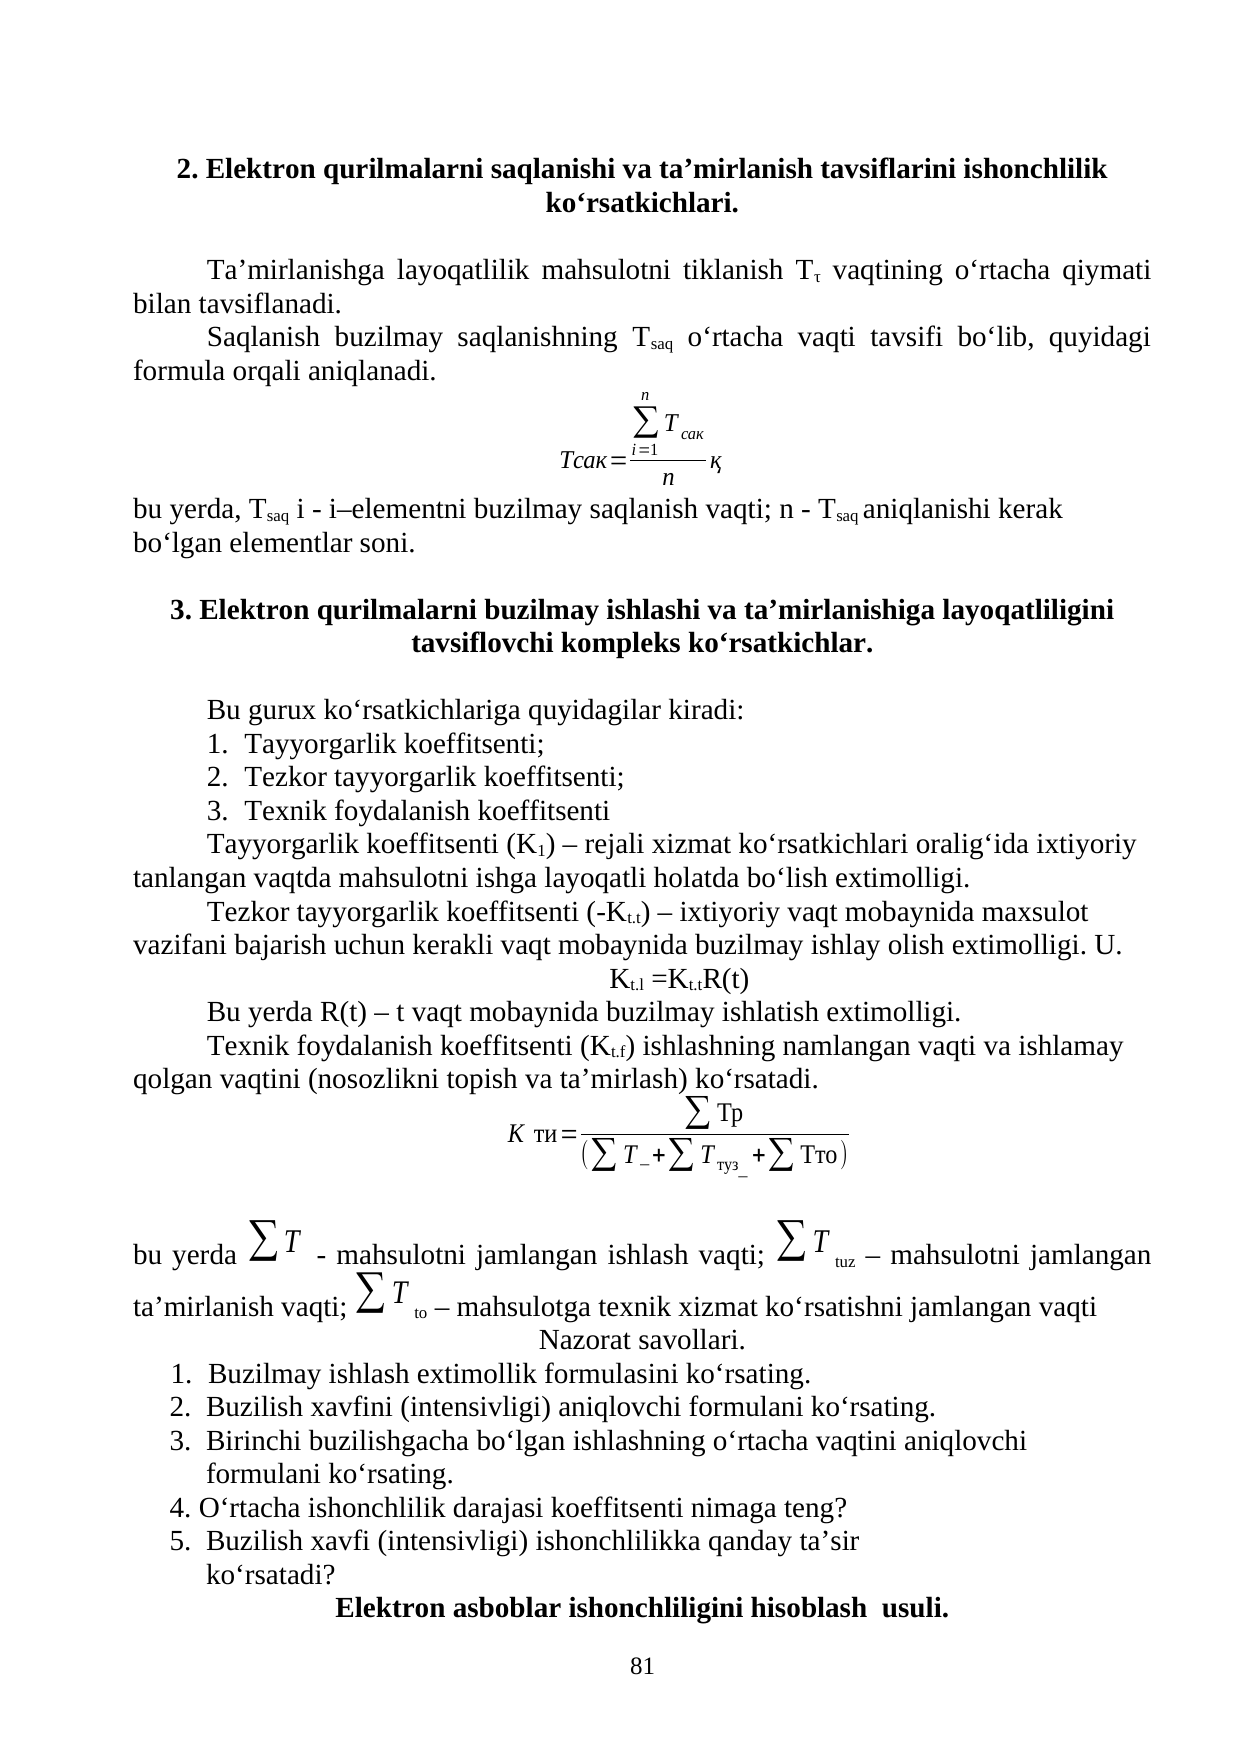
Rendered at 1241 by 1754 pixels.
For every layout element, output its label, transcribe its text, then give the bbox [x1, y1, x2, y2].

text Ta’mirlanishga layoqatlilik mahsulotni tiklanish Tτ vaqtining o‘rtacha qiymati bilan tavsiflanadi. [133, 252, 1152, 319]
list Buzilmay ishlash extimollik formulasini ko‘rsating. [170, 1356, 1152, 1389]
text 3. Birinchi buzilishgacha bo‘lgan ishlashning o‘rtacha vaqtini aniqlovchi [133, 1423, 1152, 1456]
text Nazorat savollari. [133, 1322, 1152, 1356]
text Bu gurux ko‘rsatkichlariga quyidagilar kiradi: [133, 692, 1152, 726]
text Tezkor tayyorgarlik koeffitsenti (-Kt.t) – ixtiyoriy vaqt mobaynida maxsulot vazifani bajarish uchun kerakli vaqt mobaynida buzilmay ishlay olish extimolligi. U. [133, 894, 1152, 961]
text Kt.l =Kt.tR(t) [133, 961, 1152, 994]
list Tayyorgarlik koeffitsenti; [207, 726, 1152, 759]
text Tayyorgarlik koeffitsenti (K1) – rejali xizmat ko‘rsatkichlari oralig‘ida ixtiyoriy tanlangan vaqtda mahsulotni ishga layoqatli holatda bo‘lish extimolligi. [133, 827, 1152, 894]
text Texnik foydalanish koeffitsenti (Kt.f) ishlashning namlangan vaqti va ishlamay qolgan vaqtini (nosozlikni topish va ta’mirlash) ko‘rsatadi. [133, 1028, 1152, 1095]
text 2. Buzilish xavfini (intensivligi) aniqlovchi formulani ko‘rsating. [133, 1389, 1152, 1423]
text 4. O‘rtacha ishonchlilik darajasi koeffitsenti nimaga teng? [133, 1490, 1152, 1523]
text Bu yerda R(t) – t vaqt mobaynida buzilmay ishlatish extimolligi. [133, 994, 1152, 1028]
list Texnik foydalanish koeffitsenti [207, 793, 1152, 827]
text Saqlanish buzilmay saqlanishning Tsaq o‘rtacha vaqti tavsifi bo‘lib, quyidagi formula orqali aniqlanadi. [133, 319, 1152, 386]
text 5. Buzilish xavfi (intensivligi) ishonchlilikka qanday ta’sir [133, 1523, 1152, 1557]
list Tezkor tayyorgarlik koeffitsenti; [207, 759, 1152, 793]
text 2. Elektron qurilmalarni saqlanishi va ta’mirlanish tavsiflarini ishonchlilik ko‘rsatkichlari. [133, 152, 1152, 219]
text Elektron asboblar ishonchliligini hisoblash usuli. [133, 1591, 1152, 1624]
text bu yerda - mahsulotni jamlangan ishlash vaqti; tuz – mahsulotni jamlangan ta’mirlanish vaqti; to – mahsulotga texnik xizmat ko‘rsatishni jamlangan vaqti [133, 1219, 1152, 1322]
text 3. Elektron qurilmalarni buzilmay ishlashi va ta’mirlanishiga layoqatliligini tavsiflovchi kompleks ko‘rsatkichlar. [133, 592, 1152, 659]
text formulani ko‘rsating. [133, 1456, 1152, 1490]
text bu yerda, Tsaq i - i–elementni buzilmay saqlanish vaqti; n - Tsaq aniqlanishi kerak bo‘lgan elementlar soni. [133, 491, 1152, 558]
text ko‘rsatadi? [133, 1557, 1152, 1591]
